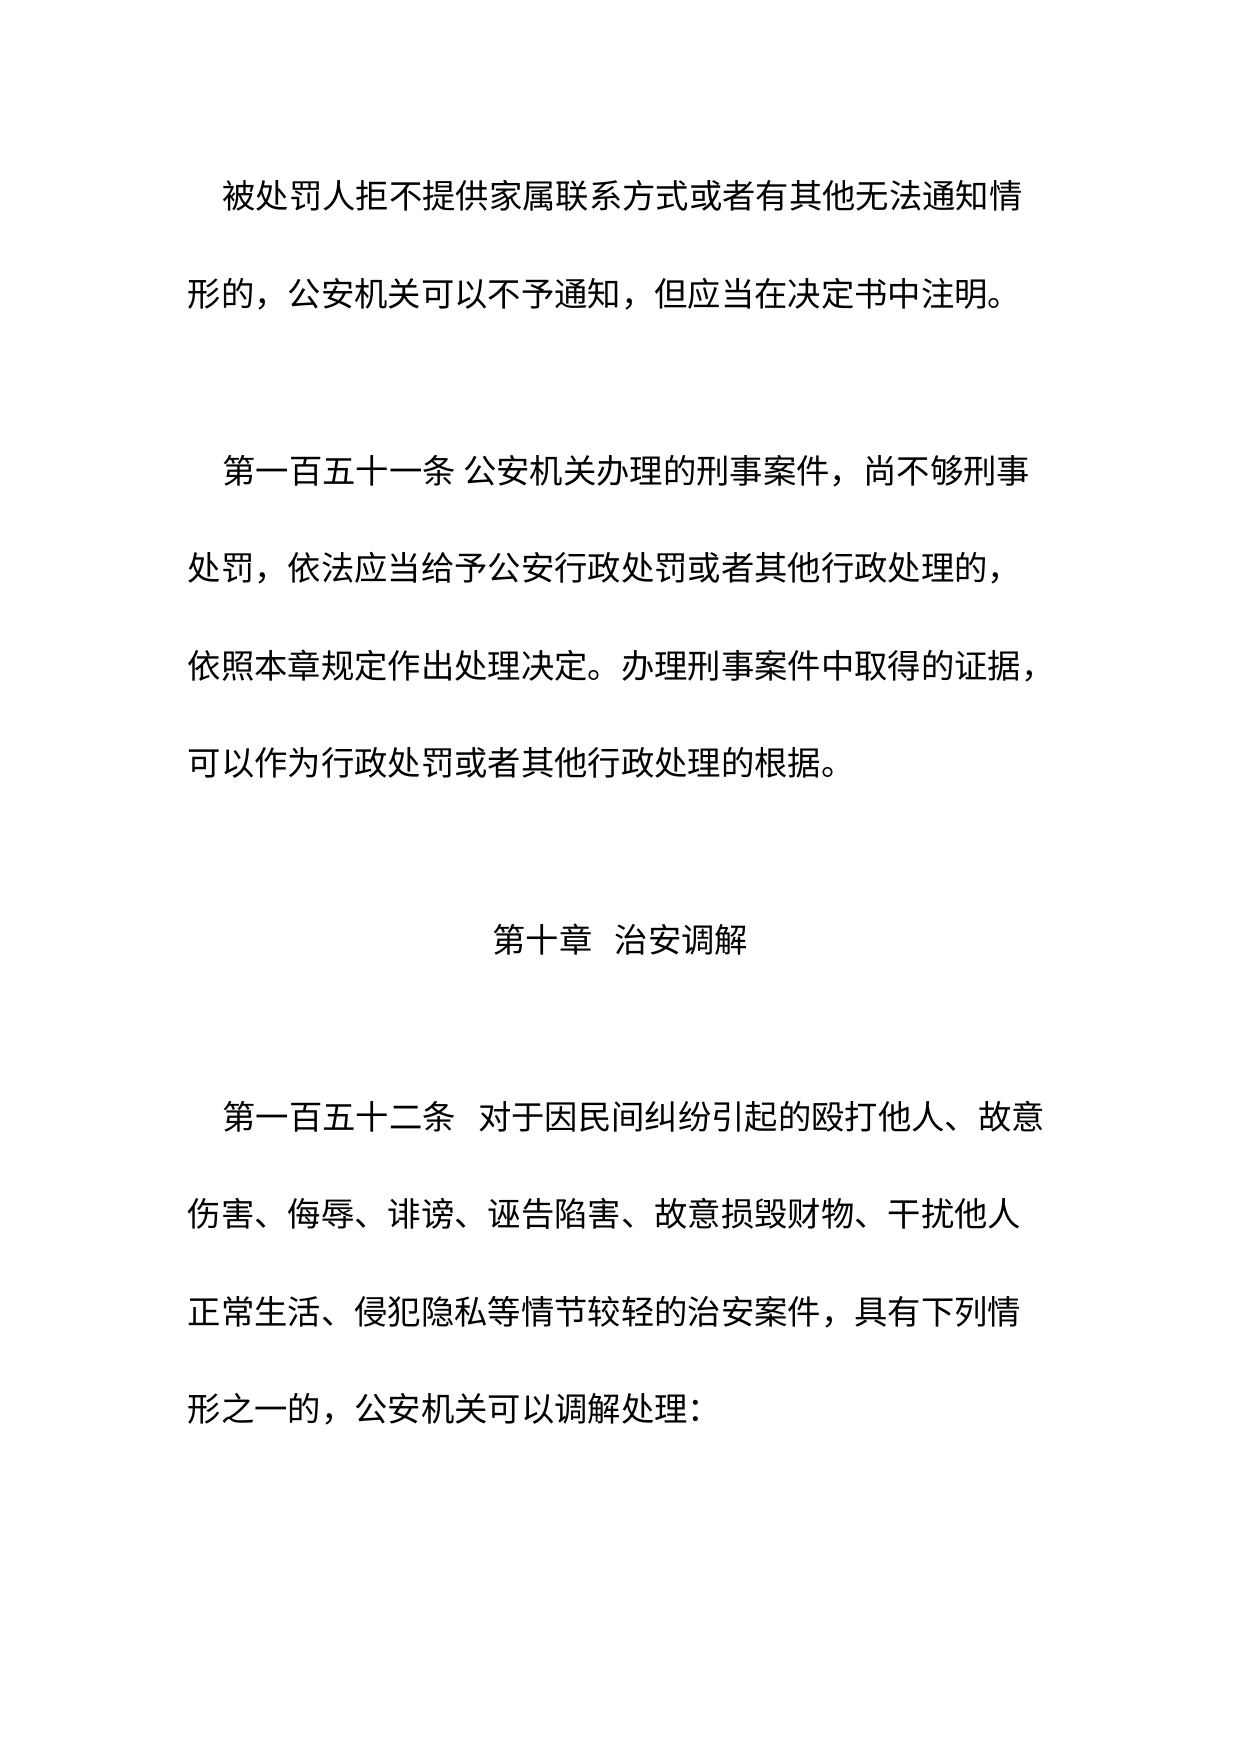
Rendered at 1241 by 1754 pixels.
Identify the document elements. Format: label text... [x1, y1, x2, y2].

text 第十章 治安调解 [187, 906, 1053, 971]
text 第一百五十一条 公安机关办理的刑事案件，尚不够刑事处罚，依法应当给予公安行政处罚或者其他行政处理的，依照本章规定作出处理决定。办理刑事案件中取得的证据，可以作为行政处罚或者其他行政处理的根据。 [187, 436, 1053, 794]
text 第一百五十二条 对于因民间纠纷引起的殴打他人、故意伤害、侮辱、诽谤、诬告陷害、故意损毁财物、干扰他人正常生活、侵犯隐私等情节较轻的治安案件，具有下列情形之一的，公安机关可以调解处理： [187, 1082, 1053, 1440]
text 被处罚人拒不提供家属联系方式或者有其他无法通知情形的，公安机关可以不予通知，但应当在决定书中注明。 [187, 162, 1053, 324]
